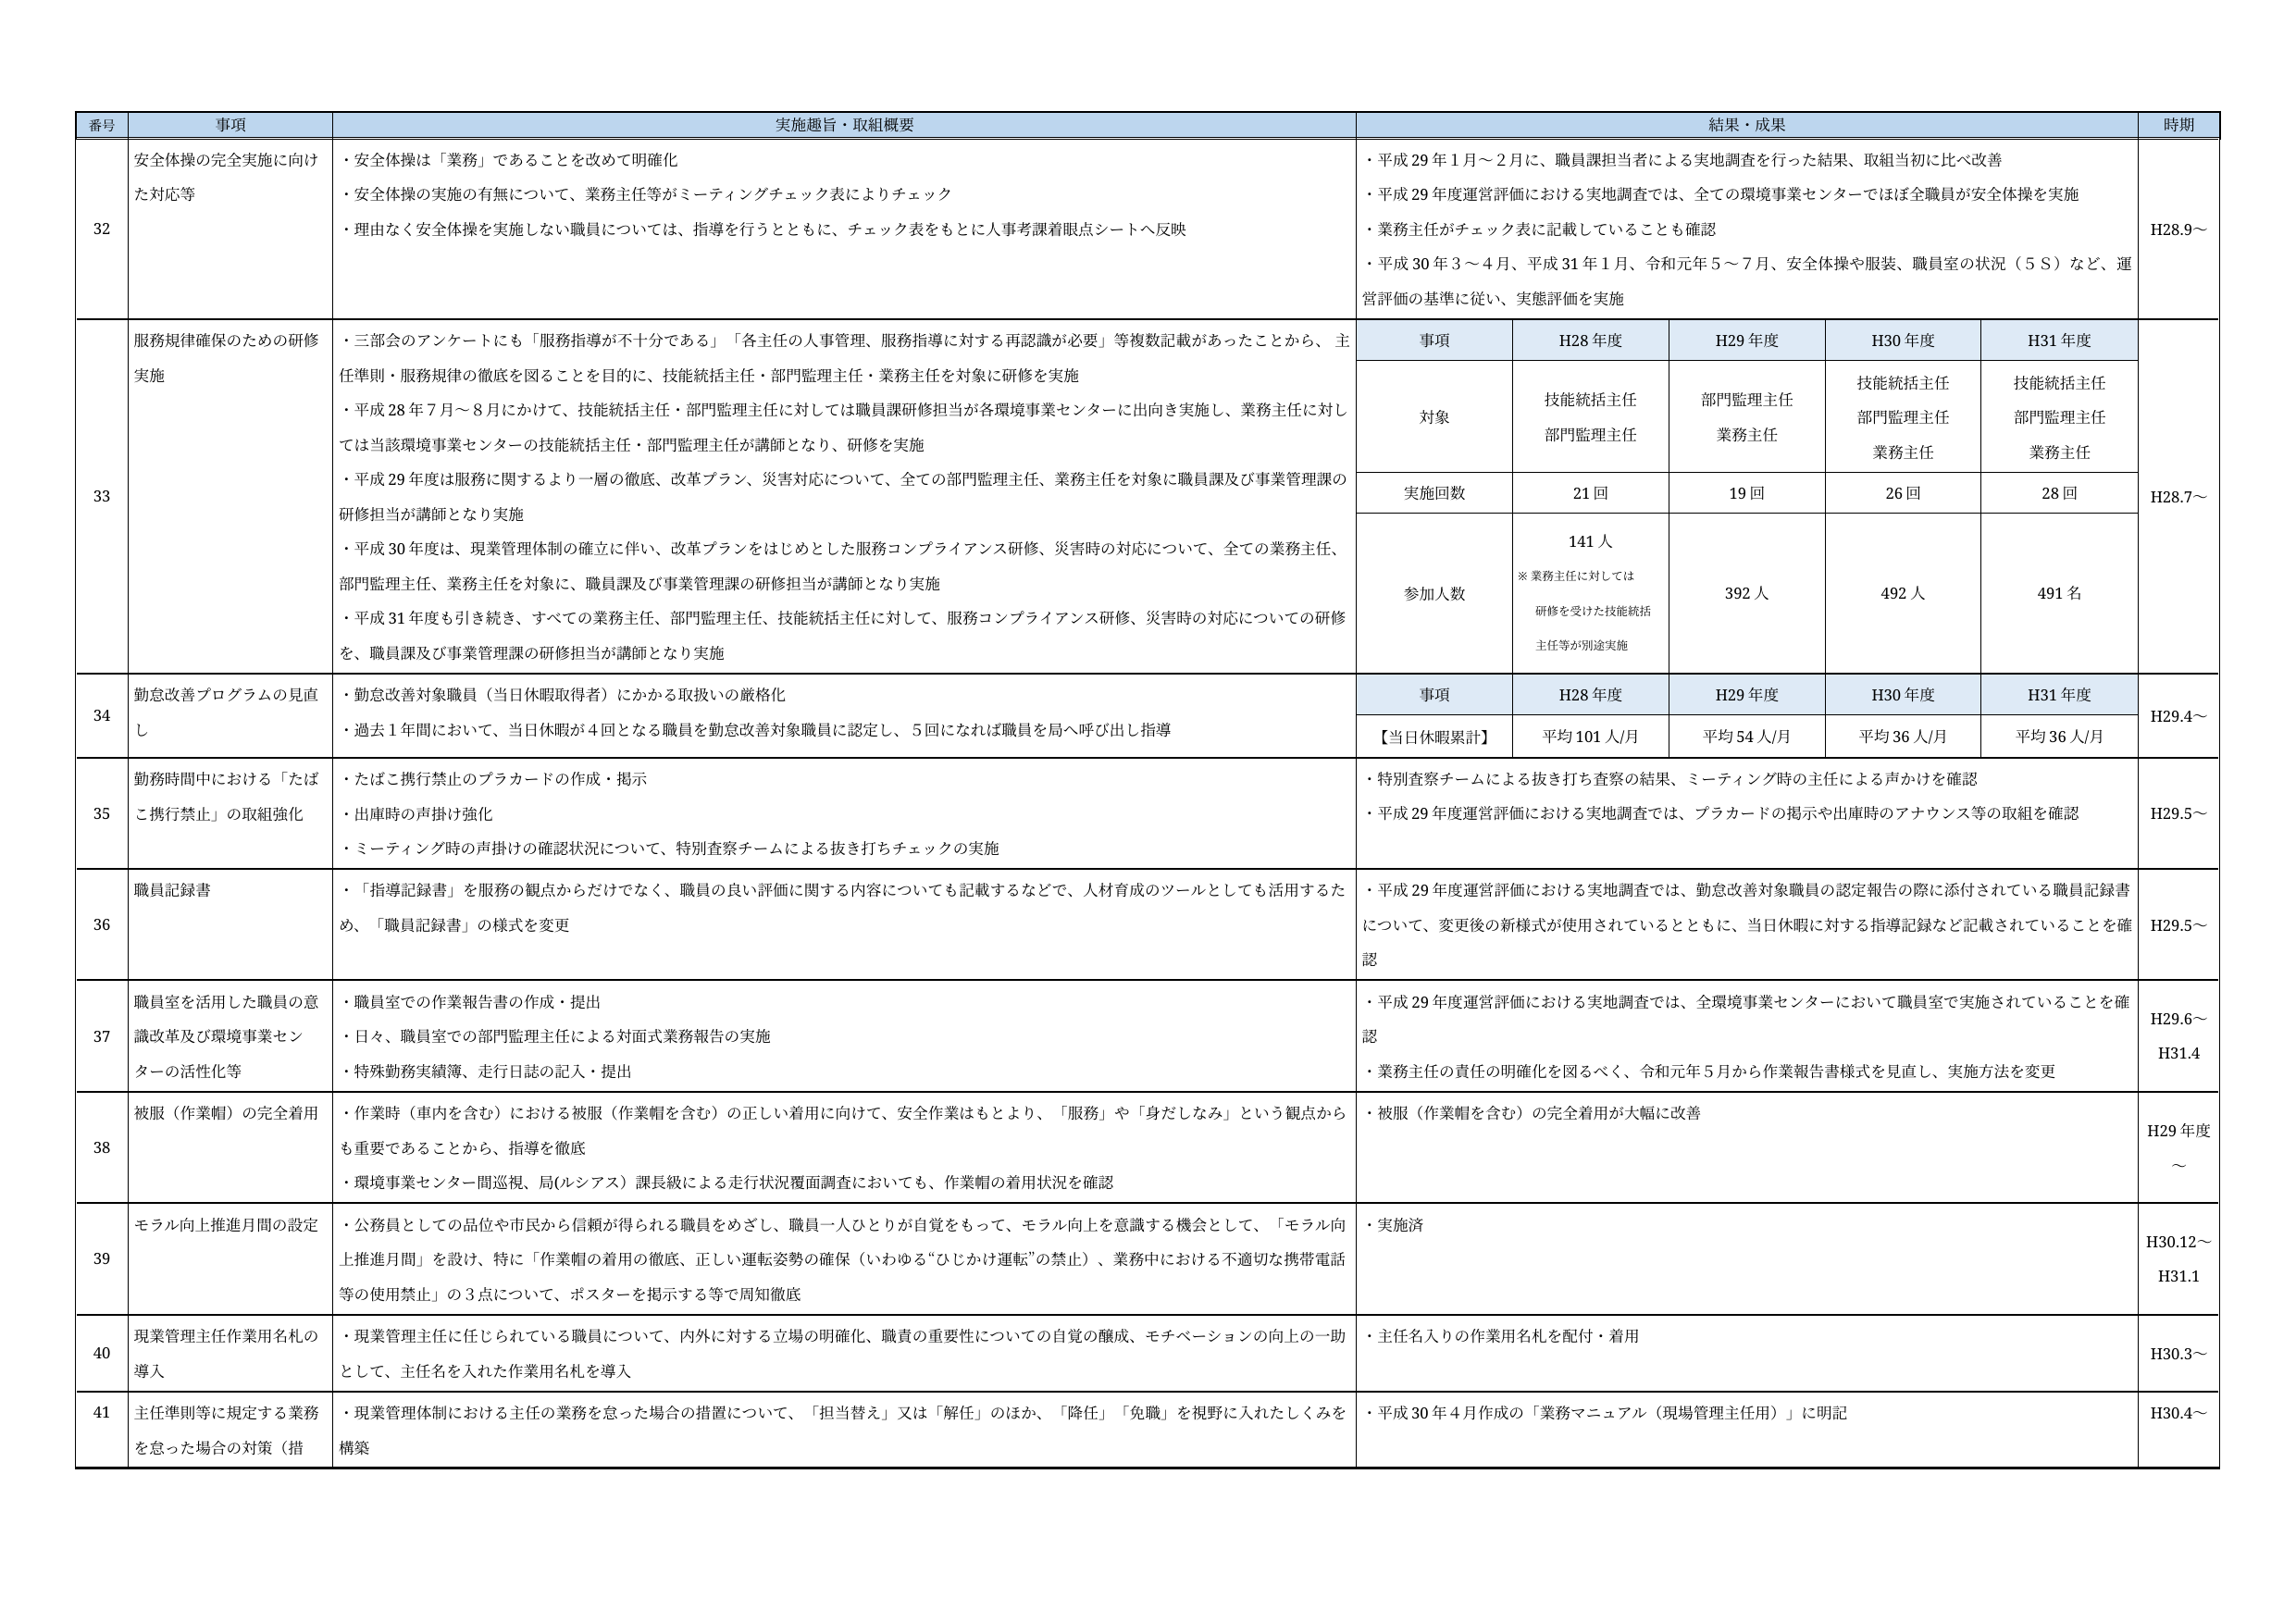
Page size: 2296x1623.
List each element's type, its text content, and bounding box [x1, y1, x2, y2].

table_cell H29年度 [1669, 320, 1825, 360]
table_cell H30年度 [1826, 320, 1980, 360]
table_cell H31年度 [1981, 675, 2138, 714]
table_cell 平均101人/月 [1513, 715, 1669, 756]
table_cell H28.7～ [2139, 318, 2219, 673]
table_cell 平均54人/月 [1669, 715, 1825, 756]
table_cell ・職員室での作業報告書の作成・提出 ・日々、職員室での部門監理主任による対面式業務報告の実施 ・特殊勤務実績簿、走行日誌の記入・提出 [333, 981, 1356, 1091]
table_cell 491名 [1981, 514, 2138, 673]
table_cell H30年度 [1826, 675, 1980, 714]
table_cell H30.4～ [2139, 1391, 2219, 1467]
table_cell 21回 [1513, 473, 1669, 513]
table_cell ・平成29年度運営評価における実地調査では、勤怠改善対象職員の認定報告の際に添付されている職員記録書について、変更後の新様式が使用されているとともに、当日休暇に対する指導記録など記載されていることを確認 [1357, 870, 2138, 979]
table_cell 39 [76, 1202, 128, 1313]
table_cell 実施回数 [1357, 473, 1512, 513]
table_cell H30.3～ [2139, 1314, 2219, 1390]
table_cell H28.9～ [2139, 138, 2219, 318]
table_cell 40 [76, 1314, 128, 1390]
table_cell 安全体操の完全実施に向けた対応等 [129, 140, 332, 318]
table_header 時期 [2139, 113, 2219, 137]
table_cell ・平成30年４月作成の「業務マニュアル（現場管理主任用）」に明記 [1357, 1393, 2138, 1467]
table_cell ・主任名入りの作業用名札を配付・着用 [1357, 1316, 2138, 1390]
table_cell 141人 ※ 業務主任に対しては 研修を受けた技能統括 主任等が別途実施 [1513, 514, 1669, 673]
table_cell H31年度 [1981, 320, 2138, 360]
table_cell ・公務員としての品位や市民から信頼が得られる職員をめざし、職員一人ひとりが自覚をもって、モラル向上を意識する機会として、「モラル向上推進月間」を設け、特に「作業帽の着用の徹底、正しい運転姿勢の確保（いわゆる“ひじかけ運転”の禁止）、業務中における不適切な携帯電話等の使用禁止」の３点について、ポスターを掲示する等で周知徹底 [333, 1204, 1356, 1313]
table_cell 技能統括主任 部門監理主任 業務主任 [1981, 361, 2138, 471]
table_cell 【当日休暇累計】 [1357, 715, 1512, 756]
table_cell 勤務時間中における「たばこ携行禁止」の取組強化 [129, 759, 332, 868]
table_cell 41 [76, 1391, 128, 1467]
table_cell H29年度 [1669, 675, 1825, 714]
table_cell ・「指導記録書」を服務の観点からだけでなく、職員の良い評価に関する内容についても記載するなどで、人材育成のツールとしても活用するため、「職員記録書」の様式を変更 [333, 870, 1356, 979]
table_cell 平均36人/月 [1981, 715, 2138, 756]
table_cell モラル向上推進月間の設定 [129, 1204, 332, 1313]
table_cell H29.5～ [2139, 757, 2219, 868]
table_header 事項 [129, 113, 332, 137]
table_cell ・作業時（車内を含む）における被服（作業帽を含む）の正しい着用に向けて、安全作業はもとより、「服務」や「身だしなみ」という観点からも重要であることから、指導を徹底 ・環境事業センター間巡視、局(ルシアス）課長級による走行状況覆面調査においても、作業帽の着用状況を確認 [333, 1093, 1356, 1202]
table_cell H30.12～H31.1 [2139, 1202, 2219, 1313]
table_cell 職員室を活用した職員の意識改革及び環境事業センターの活性化等 [129, 981, 332, 1091]
table_header 実施趣旨・取組概要 [333, 113, 1356, 137]
table_cell 35 [76, 757, 128, 868]
table_cell ・勤怠改善対象職員（当日休暇取得者）にかかる取扱いの厳格化 ・過去１年間において、当日休暇が４回となる職員を勤怠改善対象職員に認定し、５回になれば職員を局へ呼び出し指導 [333, 675, 1356, 756]
table_cell 26回 [1826, 473, 1980, 513]
table_cell 技能統括主任 部門監理主任 業務主任 [1826, 361, 1980, 471]
table_cell 勤怠改善プログラムの見直し [129, 675, 332, 756]
table_cell 服務規律確保のための研修実施 [129, 320, 332, 673]
table_cell H29年度～ [2139, 1091, 2219, 1202]
table_cell 部門監理主任 業務主任 [1669, 361, 1825, 471]
table_cell ・安全体操は「業務」であることを改めて明確化 ・安全体操の実施の有無について、業務主任等がミーティングチェック表によりチェック ・理由なく安全体操を実施しない職員については、指導を行うとともに、チェック表をもとに人事考課着眼点シートへ反映 [333, 140, 1356, 318]
table_cell 職員記録書 [129, 870, 332, 979]
table_cell ・実施済 [1357, 1204, 2138, 1313]
table_cell 37 [76, 979, 128, 1091]
table_cell 38 [76, 1091, 128, 1202]
table_cell 参加人数 [1357, 514, 1512, 673]
table_cell 492人 [1826, 514, 1980, 673]
table_cell H29.6～H31.4 [2139, 979, 2219, 1091]
table_cell 392人 [1669, 514, 1825, 673]
table_cell 19回 [1669, 473, 1825, 513]
table_cell ・平成29年１月～２月に、職員課担当者による実地調査を行った結果、取組当初に比べ改善 ・平成29年度運営評価における実地調査では、全ての環境事業センターでほぼ全職員が安全体操を実施 ・業務主任がチェック表に記載していることも確認 ・平成30年３～４月、平成31年１月、令和元年５～７月、安全体操や服装、職員室の状況（５Ｓ）など、運営評価の基準に従い、実態評価を実施 [1357, 140, 2138, 318]
table_cell 33 [76, 318, 128, 673]
table_cell 32 [76, 140, 128, 318]
table_cell 対象 [1357, 361, 1512, 471]
table_cell 平均36人/月 [1826, 715, 1980, 756]
table_cell 事項 [1357, 675, 1512, 714]
table_cell ・現業管理主任に任じられている職員について、内外に対する立場の明確化、職責の重要性についての自覚の醸成、モチベーションの向上の一助として、主任名を入れた作業用名札を導入 [333, 1316, 1356, 1390]
table_cell 事項 [1357, 320, 1512, 360]
table_cell H28年度 [1513, 675, 1669, 714]
table_header 結果・成果 [1357, 113, 2138, 137]
table_cell ・三部会のアンケートにも「服務指導が不十分である」「各主任の人事管理、服務指導に対する再認識が必要」等複数記載があったことから、 主任準則・服務規律の徹底を図ることを目的に、技能統括主任・部門監理主任・業務主任を対象に研修を実施 ・平成28年７月～８月にかけて、技能統括主任・部門監理主任に対しては職員課研修担当が各環境事業センターに出向き実施し、業務主任に対しては当該環境事業センターの技能統括主任・部門監理主任が講師となり、研修を実施 ・平成29年度は服務に関するより一層の徹底、改革プラン、災害対応について、全ての部門監理主任、業務主任を対象に職員課及び事業管理課の研修担当が講師となり実施 ・平成30年度は、現業管理体制の確立に伴い、改革プランをはじめとした服務コンプライアンス研修、災害時の対応について、全ての業務主任、部門監理主任、業務主任を対象に、職員課及び事業管理課の研修担当が講師となり実施 ・平成31年度も引き続き、すべての業務主任、部門監理主任、技能統括主任に対して、服務コンプライアンス研修、災害時の対応についての研修を、職員課及び事業管理課の研修担当が講師となり実施 [333, 320, 1356, 673]
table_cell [333, 1393, 1356, 1467]
table_cell ・平成29年度運営評価における実地調査では、全環境事業センターにおいて職員室で実施されていることを確認 ・業務主任の責任の明確化を図るべく、令和元年５月から作業報告書様式を見直し、実施方法を変更 [1357, 981, 2138, 1091]
table_cell 36 [76, 868, 128, 979]
table_cell ・特別査察チームによる抜き打ち査察の結果、ミーティング時の主任による声かけを確認 ・平成29年度運営評価における実地調査では、プラカードの掲示や出庫時のアナウンス等の取組を確認 [1357, 759, 2138, 868]
table_cell 被服（作業帽）の完全着用 [129, 1093, 332, 1202]
table_cell H29.5～ [2139, 868, 2219, 979]
table_cell ・たばこ携行禁止のプラカードの作成・掲示 ・出庫時の声掛け強化 ・ミーティング時の声掛けの確認状況について、特別査察チームによる抜き打ちチェックの実施 [333, 759, 1356, 868]
table_cell 34 [76, 673, 128, 756]
table_cell ・被服（作業帽を含む）の完全着用が大幅に改善 [1357, 1093, 2138, 1202]
table_cell 28回 [1981, 473, 2138, 513]
table_cell 現業管理主任作業用名札の導入 [129, 1316, 332, 1390]
table_cell 技能統括主任 部門監理主任 [1513, 361, 1669, 471]
table_cell 主任準則等に規定する業務を怠った場合の対策（措置） [129, 1393, 332, 1467]
table_cell H28年度 [1513, 320, 1669, 360]
table_cell H29.4～ [2139, 673, 2219, 756]
table_header 番号 [77, 113, 128, 137]
